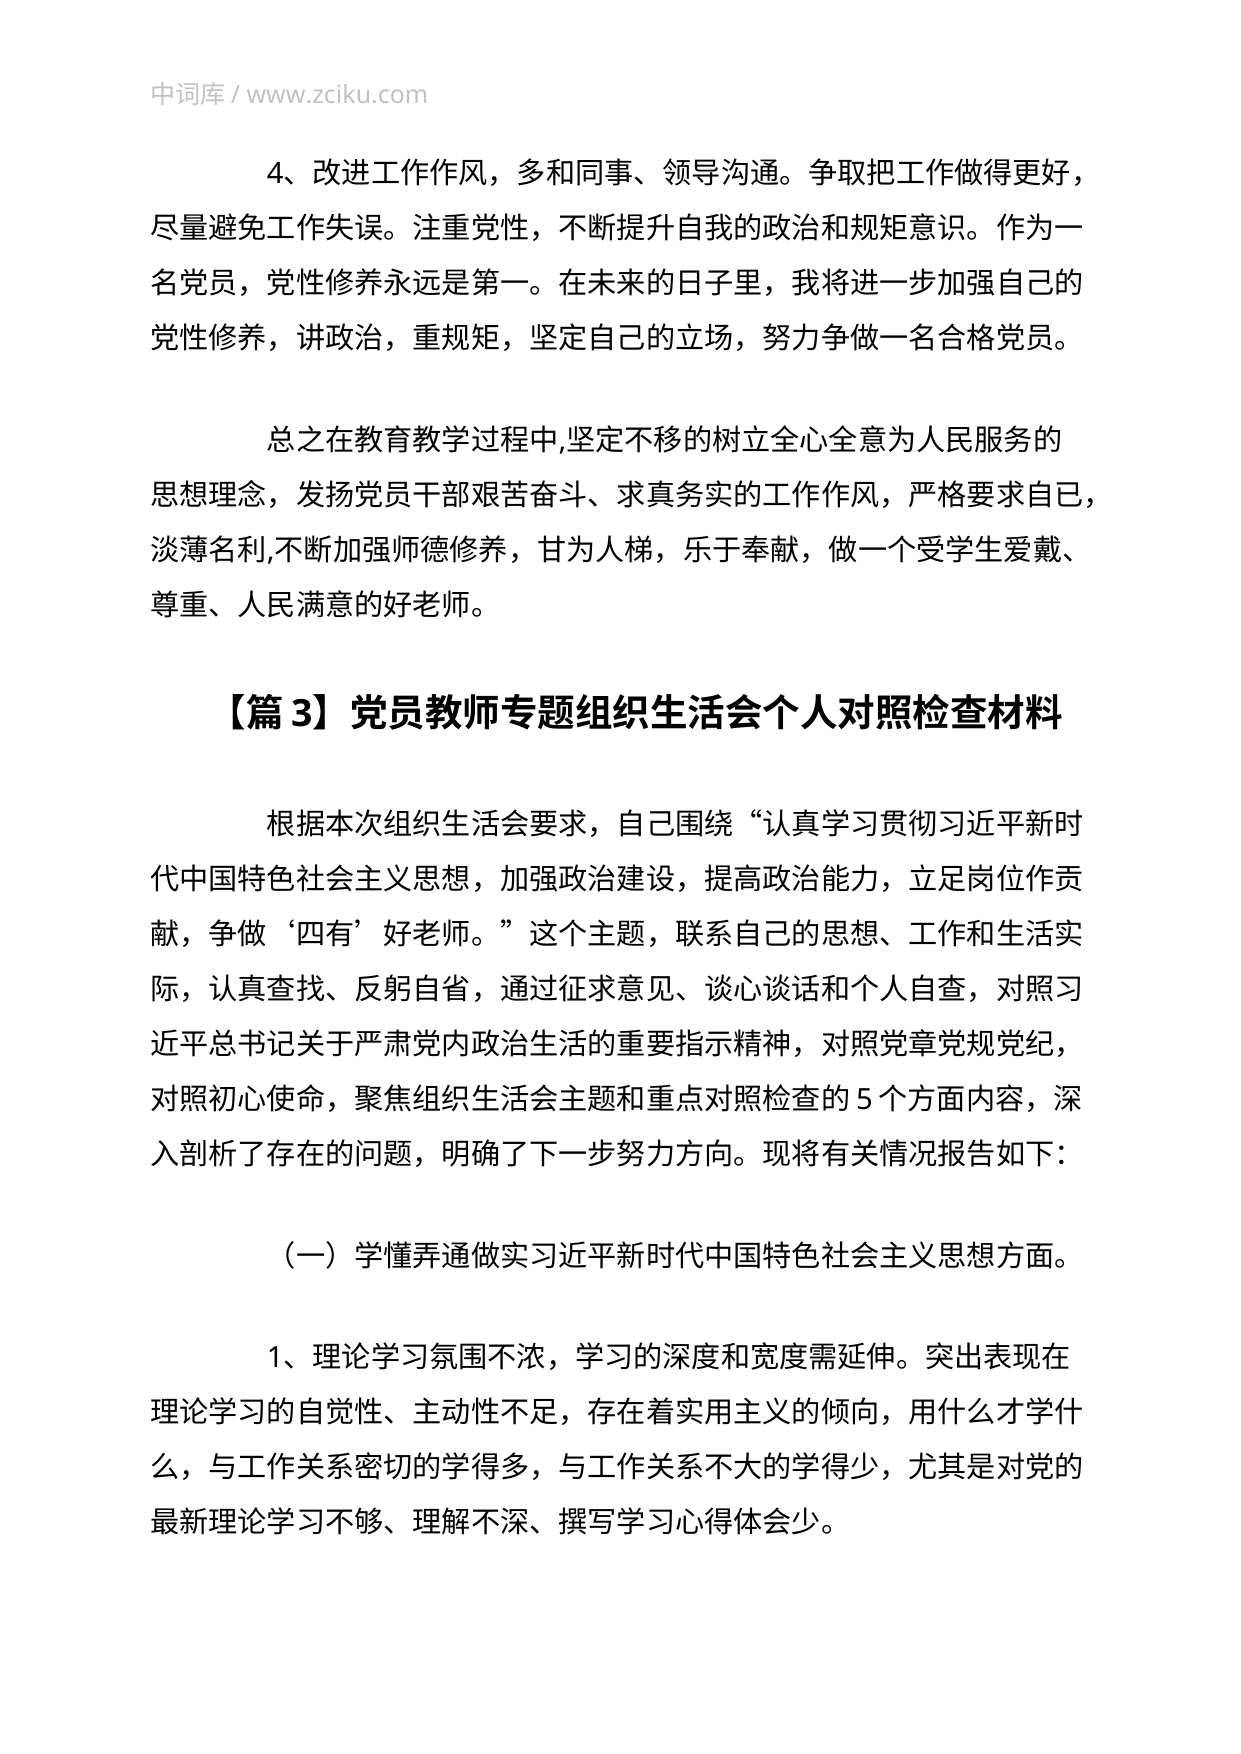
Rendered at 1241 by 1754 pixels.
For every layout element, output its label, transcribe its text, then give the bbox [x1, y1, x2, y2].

text （一）学懂弄通做实习近平新时代中国特色社会主义思想方面。 [150, 1232, 1090, 1274]
text 总之在教育教学过程中,坚定不移的树立全心全意为人民服务的思想理念，发扬党员干部艰苦奋斗、求真务实的工作作风，严格要求自已，淡薄名利,不断加强师德修养，甘为人梯，乐于奉献，做一个受学生爱戴、尊重、人民满意的好老师。 [150, 417, 1090, 624]
text 【篇3】党员教师专题组织生活会个人对照检查材料 [150, 683, 1090, 738]
text 4、改进工作作风，多和同事、领导沟通。争取把工作做得更好，尽量避免工作失误。注重党性，不断提升自我的政治和规矩意识。作为一名党员，党性修养永远是第一。在未来的日子里，我将进一步加强自己的党性修养，讲政治，重规矩，坚定自己的立场，努力争做一名合格党员。 [150, 150, 1090, 357]
text 根据本次组织生活会要求，自己围绕“认真学习贯彻习近平新时代中国特色社会主义思想，加强政治建设，提高政治能力，立足岗位作贡献，争做‘四有’好老师。”这个主题，联系自己的思想、工作和生活实际，认真查找、反躬自省，通过征求意见、谈心谈话和个人自查，对照习近平总书记关于严肃党内政治生活的重要指示精神，对照党章党规党纪，对照初心使命，聚焦组织生活会主题和重点对照检查的5个方面内容，深入剖析了存在的问题，明确了下一步努力方向。现将有关情况报告如下： [150, 801, 1090, 1173]
text 1、理论学习氛围不浓，学习的深度和宽度需延伸。突出表现在理论学习的自觉性、主动性不足，存在着实用主义的倾向，用什么才学什么，与工作关系密切的学得多，与工作关系不大的学得少，尤其是对党的最新理论学习不够、理解不深、撰写学习心得体会少。 [150, 1334, 1090, 1541]
